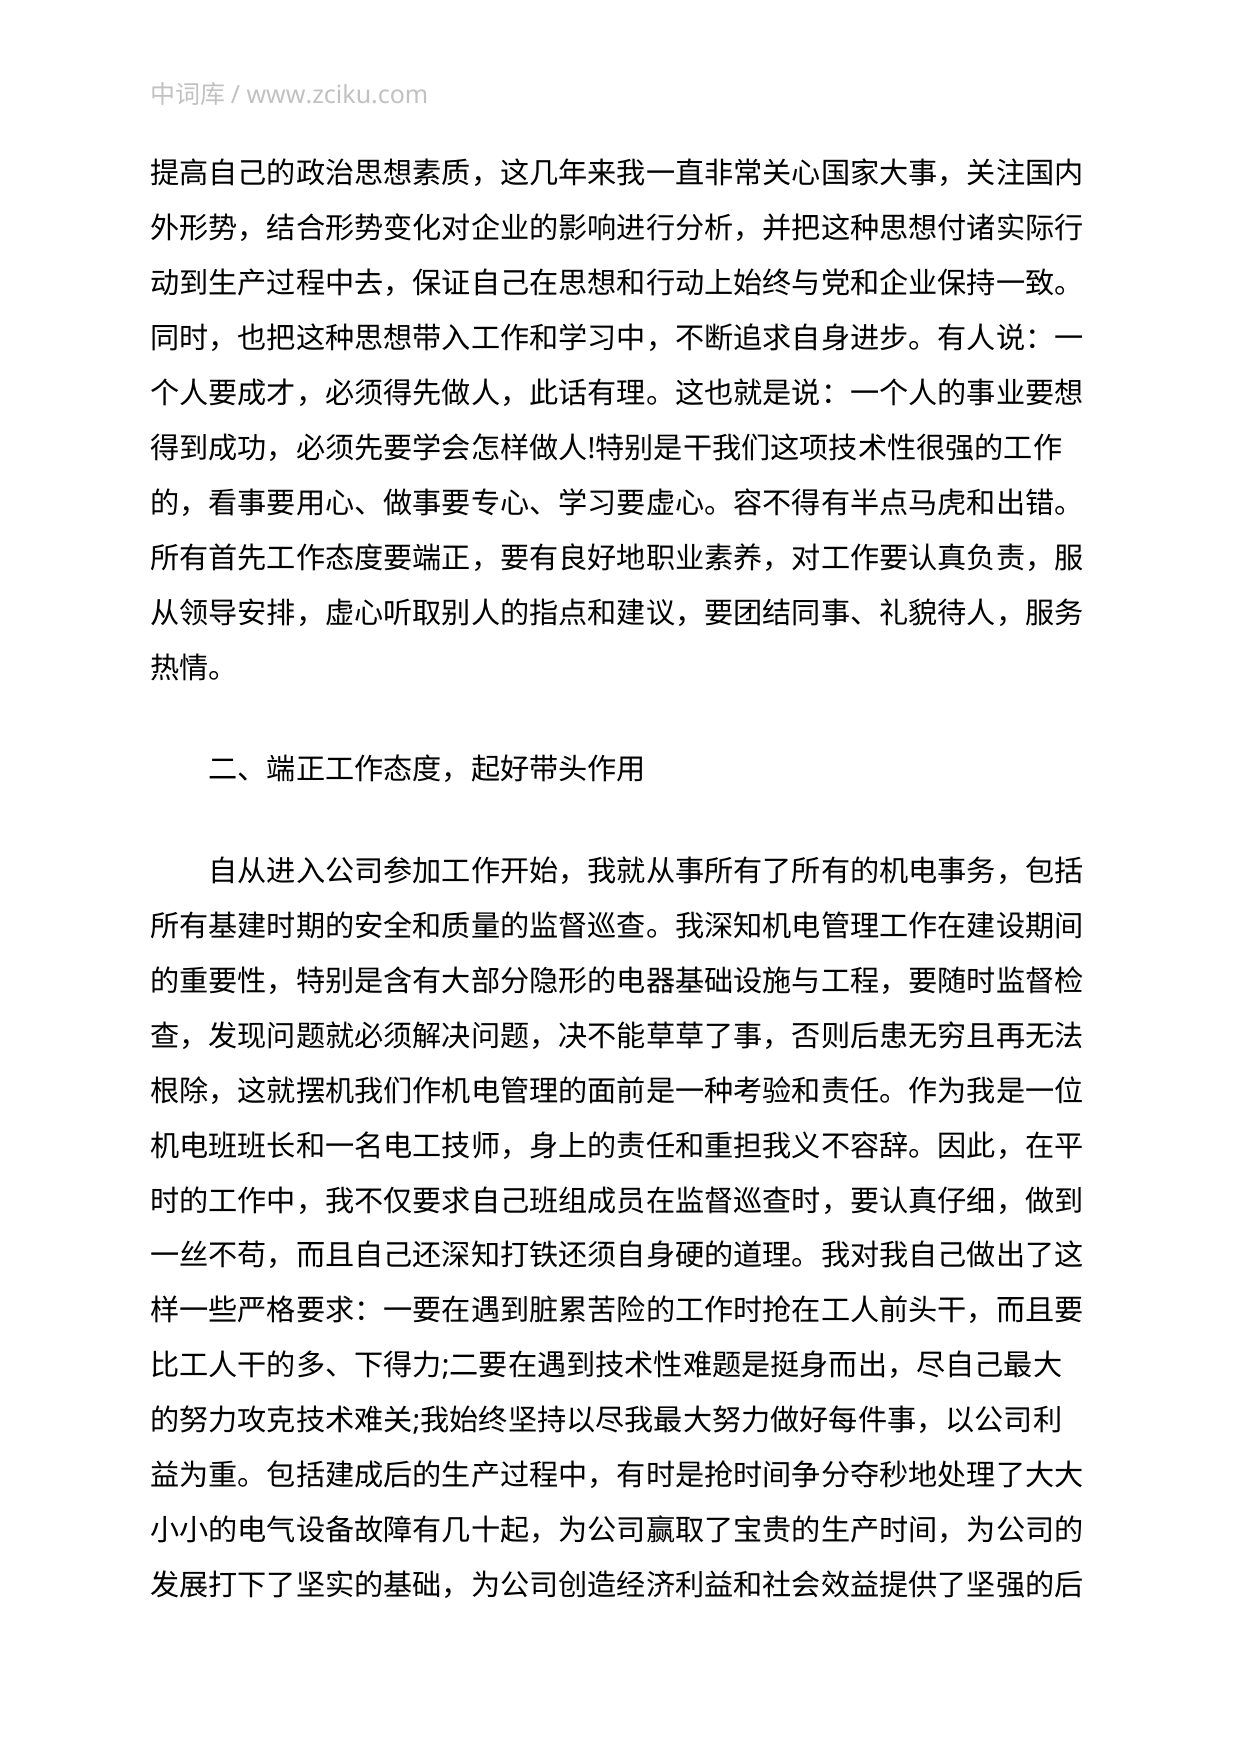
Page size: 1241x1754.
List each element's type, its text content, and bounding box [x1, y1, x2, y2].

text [150, 848, 1090, 1604]
text 二、端正工作态度，起好带头作用 [150, 746, 1090, 788]
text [150, 150, 1090, 686]
